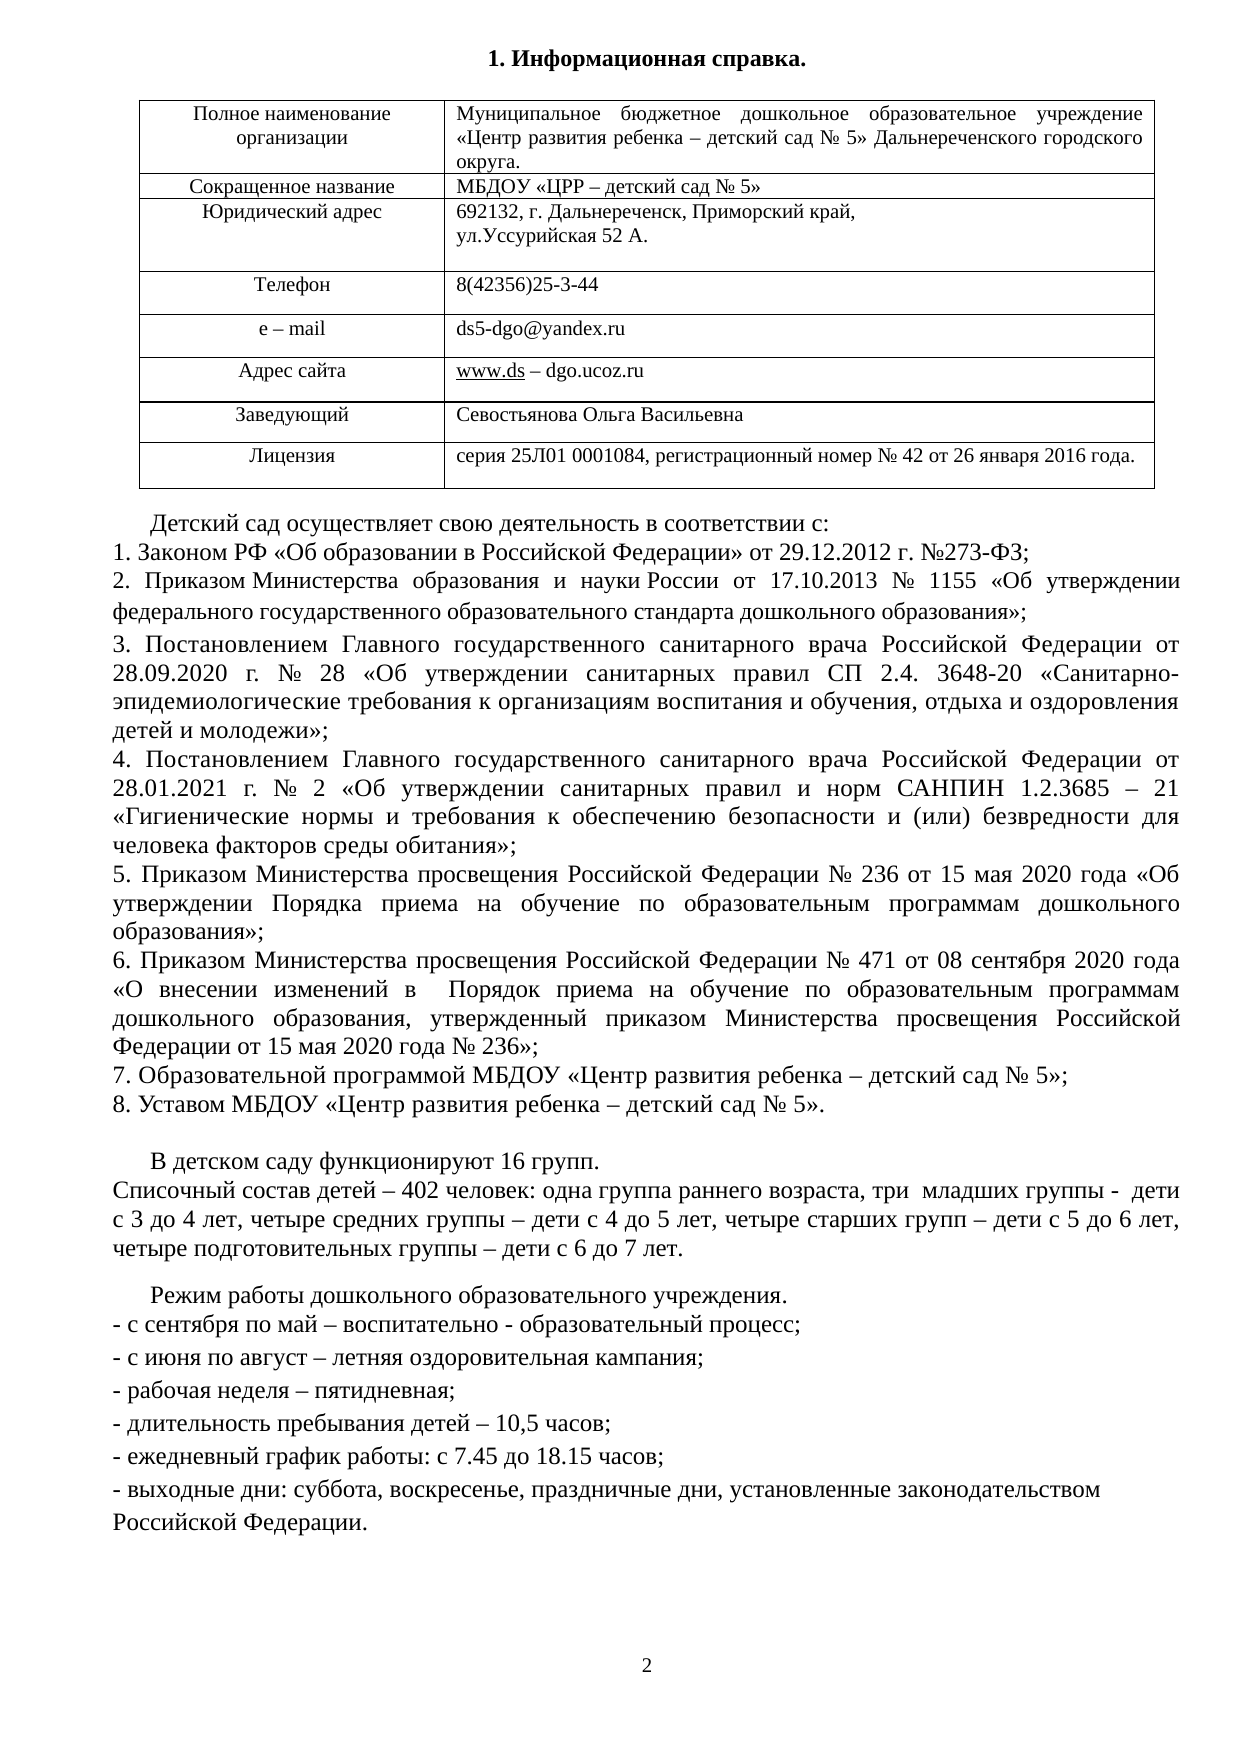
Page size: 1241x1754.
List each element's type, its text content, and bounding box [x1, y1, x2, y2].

table_cell МБДОУ «ЦРР – детский сад № 5» [445, 174, 1154, 198]
table_header Муниципальное бюджетное дошкольное образовательное учреждение «Центр развития ребенка – детский сад № 5» Дальнереченского городского округа. [445, 101, 1154, 173]
text 5. Приказом Министерства просвещения Российской Федерации № 236 от 15 мая 2020 года «Об утверждении Порядка приема на обучение по образовательным программам дошкольного образования»; [112, 859, 1181, 945]
text Режим работы дошкольного образовательного учреждения. [112, 1281, 1181, 1309]
text - рабочая неделя – пятидневная; [112, 1375, 1181, 1404]
text Детский сад осуществляет свою деятельность в соответствии с: [112, 508, 1181, 537]
text В детском саду функционируют 16 групп. [112, 1146, 1181, 1175]
table_cell Юридический адрес [140, 199, 444, 271]
table_cell Сокращенное название [140, 174, 444, 198]
text - ежедневный график работы: с 7.45 до 18.15 часов; [112, 1441, 1181, 1470]
table_cell е – mail [140, 315, 444, 357]
table_cell Заведующий [140, 403, 444, 442]
subtitle 4. Постановлением Главного государственного санитарного врача Российской Федерации от 28.01.2021 г. № 2 «Об утверждении санитарных правил и норм САНПИН 1.2.3685 – 21 «Гигиенические нормы и требования к обеспечению безопасности и (или) безвредности для человека факторов среды обитания»; [112, 744, 1181, 859]
table_cell www.ds – dgo.ucoz.ru [445, 358, 1154, 401]
subtitle 8. Уставом МБДОУ «Центр развития ребенка – детский сад № 5». [112, 1089, 1181, 1118]
subtitle 7. Образовательной программой МБДОУ «Центр развития ребенка – детский сад № 5»; [112, 1060, 1181, 1089]
text - длительность пребывания детей – 10,5 часов; [112, 1408, 1181, 1437]
table_cell Лицензия [140, 443, 444, 488]
text 6. Приказом Министерства просвещения Российской Федерации № 471 от 08 сентября 2020 года «О внесении изменений в Порядок приема на обучение по образовательным программам дошкольного образования, утвержденный приказом Министерства просвещения Российской Федерации от 15 мая 2020 года № 236»; [112, 945, 1181, 1060]
text - с июня по август – летняя оздоровительная кампания; [112, 1342, 1181, 1371]
table_cell Севостьянова Ольга Васильевна [445, 403, 1154, 442]
text - выходные дни: суббота, воскресенье, праздничные дни, установленные законодательством Российской Федерации. [112, 1474, 1181, 1536]
table_cell Телефон [140, 272, 444, 314]
table_cell ds5-dgo@yandex.ru [445, 315, 1154, 357]
table_cell 8(42356)25-3-44 [445, 272, 1154, 314]
subtitle 3. Постановлением Главного государственного санитарного врача Российской Федерации от 28.09.2020 г. № 28 «Об утверждении санитарных правил СП 2.4. 3648-20 «Санитарно-эпидемиологические требования к организациям воспитания и обучения, отдыха и оздоровления детей и молодежи»; [112, 629, 1181, 744]
text 2. Приказом Министерства образования и науки России от 17.10.2013 № 1155 «Об утверждении федерального государственного образовательного стандарта дошкольного образования»; [112, 566, 1181, 625]
list 1. Законом РФ «Об образовании в Российской Федерации» от 29.12.2012 г. №273-ФЗ; [112, 537, 1181, 566]
table_cell . Дальнереченск, Приморский край, ул.Уссурийская 52 А. [445, 199, 1154, 271]
table_cell серия 25Л01 0001084, регистрационный номер № 42 от 26 января 2016 года. [445, 443, 1154, 488]
table_header Полное наименование организации [140, 101, 444, 173]
table_cell Адрес сайта [140, 358, 444, 401]
text Списочный состав детей – 402 человек: одна группа раннего возраста, три младших группы - дети с 3 до 4 лет, четыре средних группы – дети с 4 до 5 лет, четыре старших групп – дети с 5 до 6 лет, четыре подготовительных группы – дети с 6 до 7 лет. [112, 1175, 1181, 1261]
text - с сентября по май – воспитательно - образовательный процесс; [112, 1309, 1181, 1338]
text 1. Информационная справка. [112, 44, 1181, 72]
